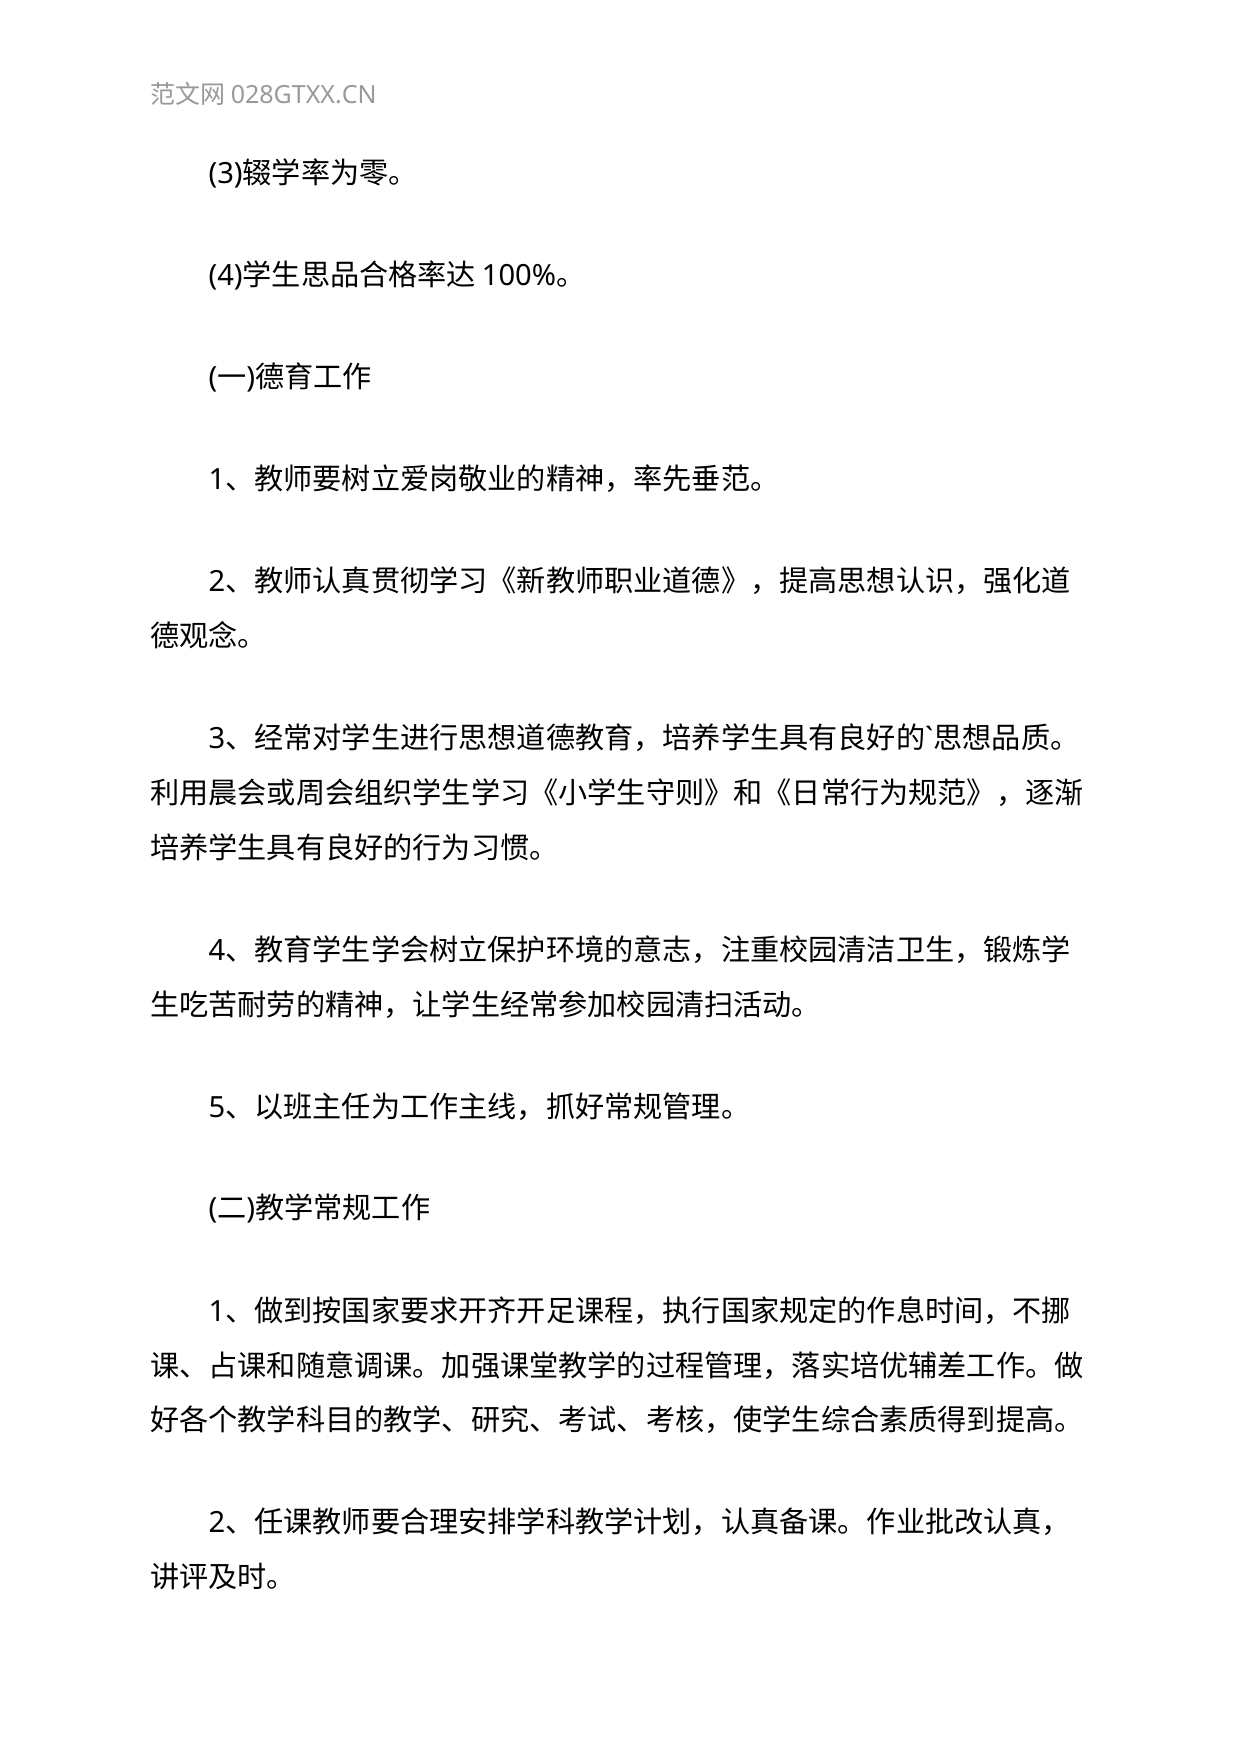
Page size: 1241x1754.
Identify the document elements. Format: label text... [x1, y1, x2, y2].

text (一)德育工作 [150, 354, 1090, 396]
text 5、以班主任为工作主线，抓好常规管理。 [150, 1083, 1090, 1126]
text 2、任课教师要合理安排学科教学计划，认真备课。作业批改认真，讲评及时。 [150, 1499, 1090, 1596]
text 3、经常对学生进行思想道德教育，培养学生具有良好的`思想品质。利用晨会或周会组织学生学习《小学生守则》和《日常行为规范》，逐渐培养学生具有良好的行为习惯。 [150, 715, 1090, 867]
text 4、教育学生学会树立保护环境的意志，注重校园清洁卫生，锻炼学生吃苦耐劳的精神，让学生经常参加校园清扫活动。 [150, 926, 1090, 1024]
text (3)辍学率为零。 [150, 150, 1090, 192]
text 1、做到按国家要求开齐开足课程，执行国家规定的作息时间，不挪课、占课和随意调课。加强课堂教学的过程管理，落实培优辅差工作。做好各个教学科目的教学、研究、考试、考核，使学生综合素质得到提高。 [150, 1287, 1090, 1439]
text (二)教学常规工作 [150, 1185, 1090, 1227]
text (4)学生思品合格率达100%。 [150, 252, 1090, 294]
text 1、教师要树立爱岗敬业的精神，率先垂范。 [150, 456, 1090, 498]
text 2、教师认真贯彻学习《新教师职业道德》，提高思想认识，强化道德观念。 [150, 558, 1090, 655]
